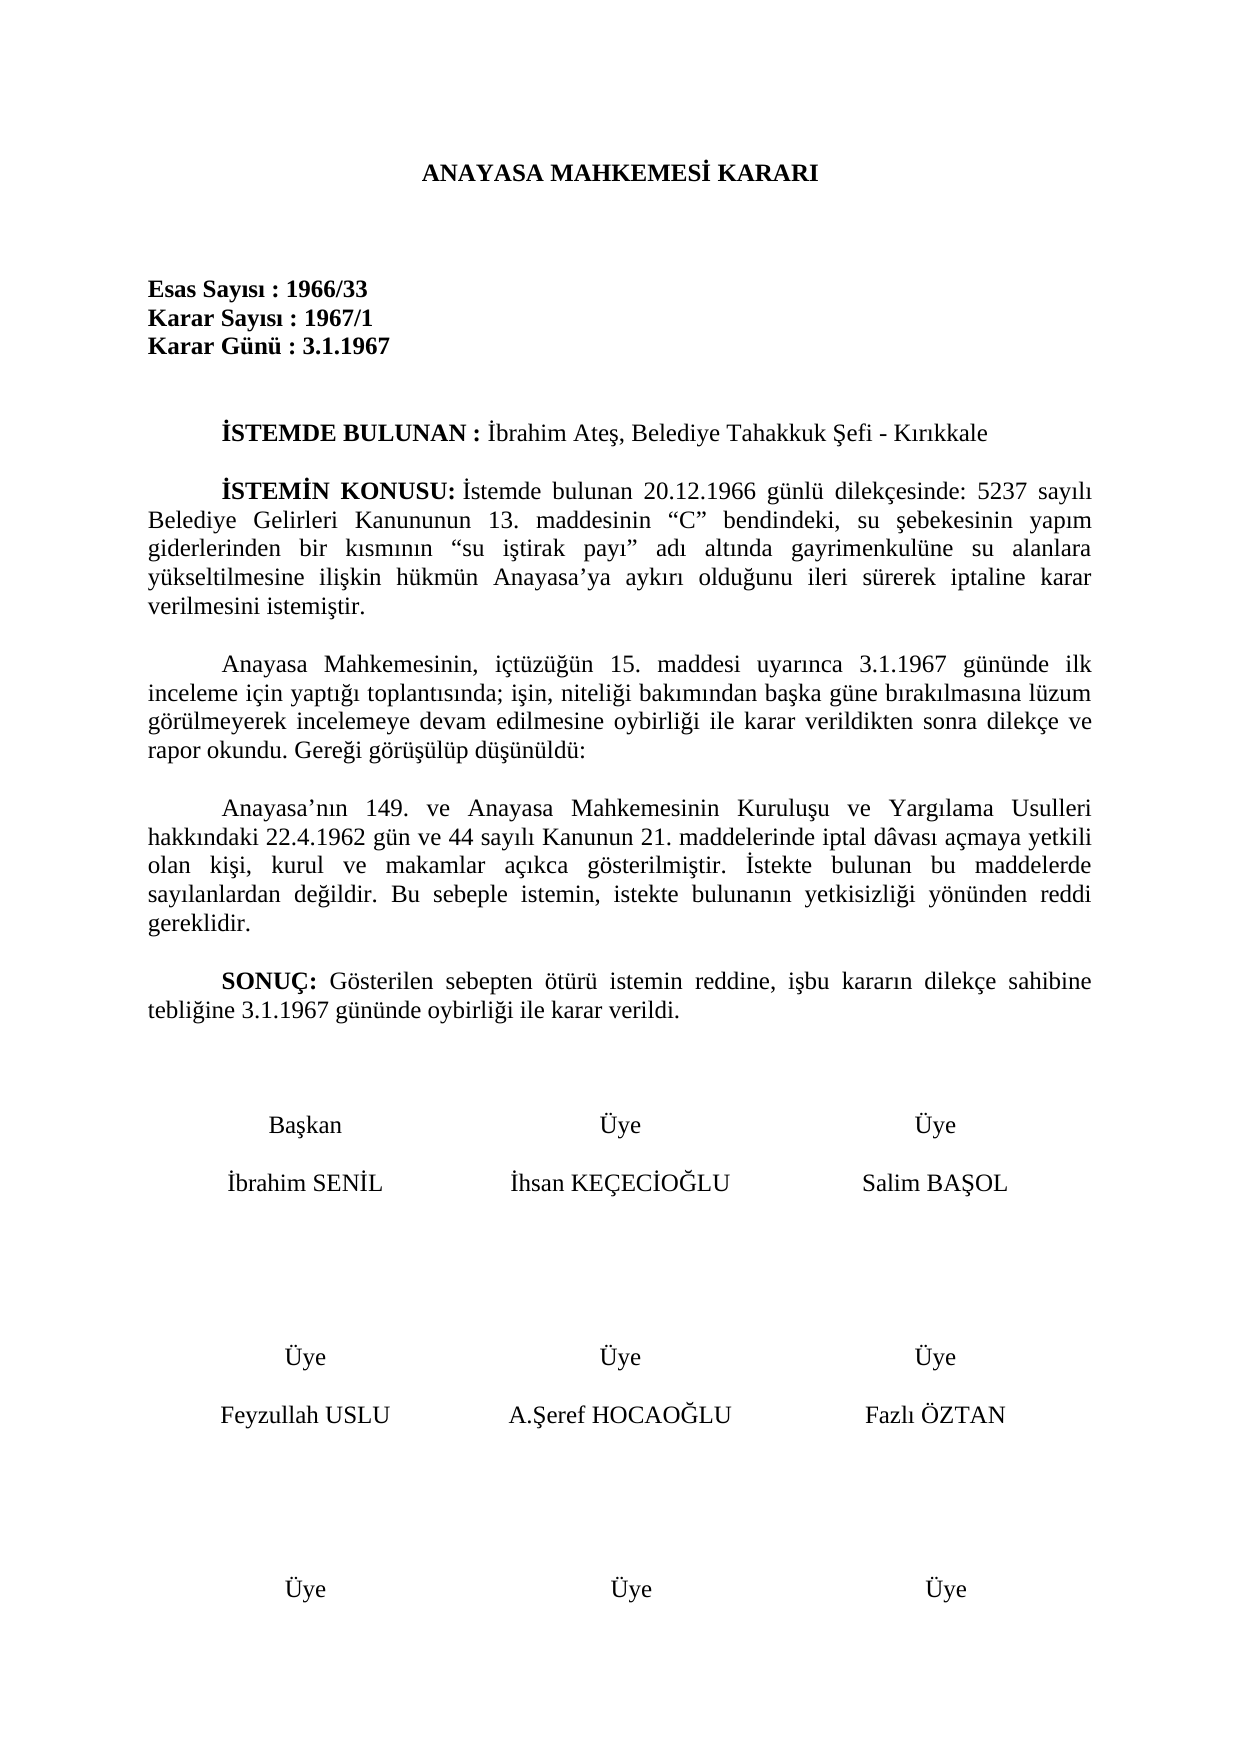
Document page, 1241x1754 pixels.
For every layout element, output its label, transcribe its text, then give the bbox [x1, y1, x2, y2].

table_header Üye İhsan KEÇECİOĞLU [463, 1111, 778, 1197]
text Anayasa’nın 149. ve Anayasa Mahkemesinin Kuruluşu ve Yargılama Usulleri hakkındaki 22.4.1962 gün ve 44 sayılı Kanunun 21. maddelerinde iptal dâvası açmaya yetkili olan kişi, kurul ve makamlar açıkca gösterilmiştir. İstekte bulunan bu maddelerde sayılanlardan değildir. Bu sebeple istemin, istekte bulunanın yetkisizliği yönünden reddi gereklidir. [148, 793, 1093, 937]
text ANAYASA MAHKEMESİ KARARI [148, 158, 1093, 187]
text İSTEMDE BULUNAN : İbrahim Ateş, Belediye Tahakkuk Şefi - Kırıkkale [148, 418, 1093, 447]
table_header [148, 1574, 463, 1603]
table_header Üye Salim BAŞOL [778, 1111, 1093, 1197]
text Esas Sayısı : 1966/33 [148, 274, 1093, 303]
table_header Üye A.Şeref HOCAOĞLU [463, 1342, 778, 1429]
table_header Başkan İbrahim SENİL [148, 1111, 463, 1197]
text Karar Sayısı : 1967/1 [148, 303, 1093, 331]
text İSTEMİN KONUSU: İstemde bulunan 20.12.1966 günlü dilekçesinde: 5237 sayılı Belediye Gelirleri Kanununun 13. maddesinin “C” bendindeki, su şebekesinin yapım giderlerinden bir kısmının “su iştirak payı” adı altında gayrimenkulüne su alanlara yükseltilmesine ilişkin hükmün Anayasa’ya aykırı olduğunu ileri sürerek iptaline karar verilmesini istemiştir. [148, 476, 1093, 620]
text SONUÇ: Gösterilen sebepten ötürü istemin reddine, işbu kararın dilekçe sahibine tebliğine 3.1.1967 gününde oybirliği ile karar verildi. [148, 966, 1093, 1023]
table_header Üye Sait KOÇAK [799, 1574, 1093, 1603]
text Karar Günü : 3.1.1967 [148, 331, 1093, 360]
table_header Üye Fazlı ÖZTAN [778, 1342, 1093, 1429]
table_header Üye Feyzullah USLU [148, 1342, 463, 1429]
table_header Üye Fazıl ULUOCAK [463, 1574, 799, 1603]
text Anayasa Mahkemesinin, içtüzüğün 15. maddesi uyarınca 3.1.1967 gününde ilk inceleme için yaptığı toplantısında; işin, niteliği bakımından başka güne bırakılmasına lüzum görülmeyerek incelemeye devam edilmesine oybirliği ile karar verildikten sonra dilekçe ve rapor okundu. Gereği görüşülüp düşünüldü: [148, 649, 1093, 764]
